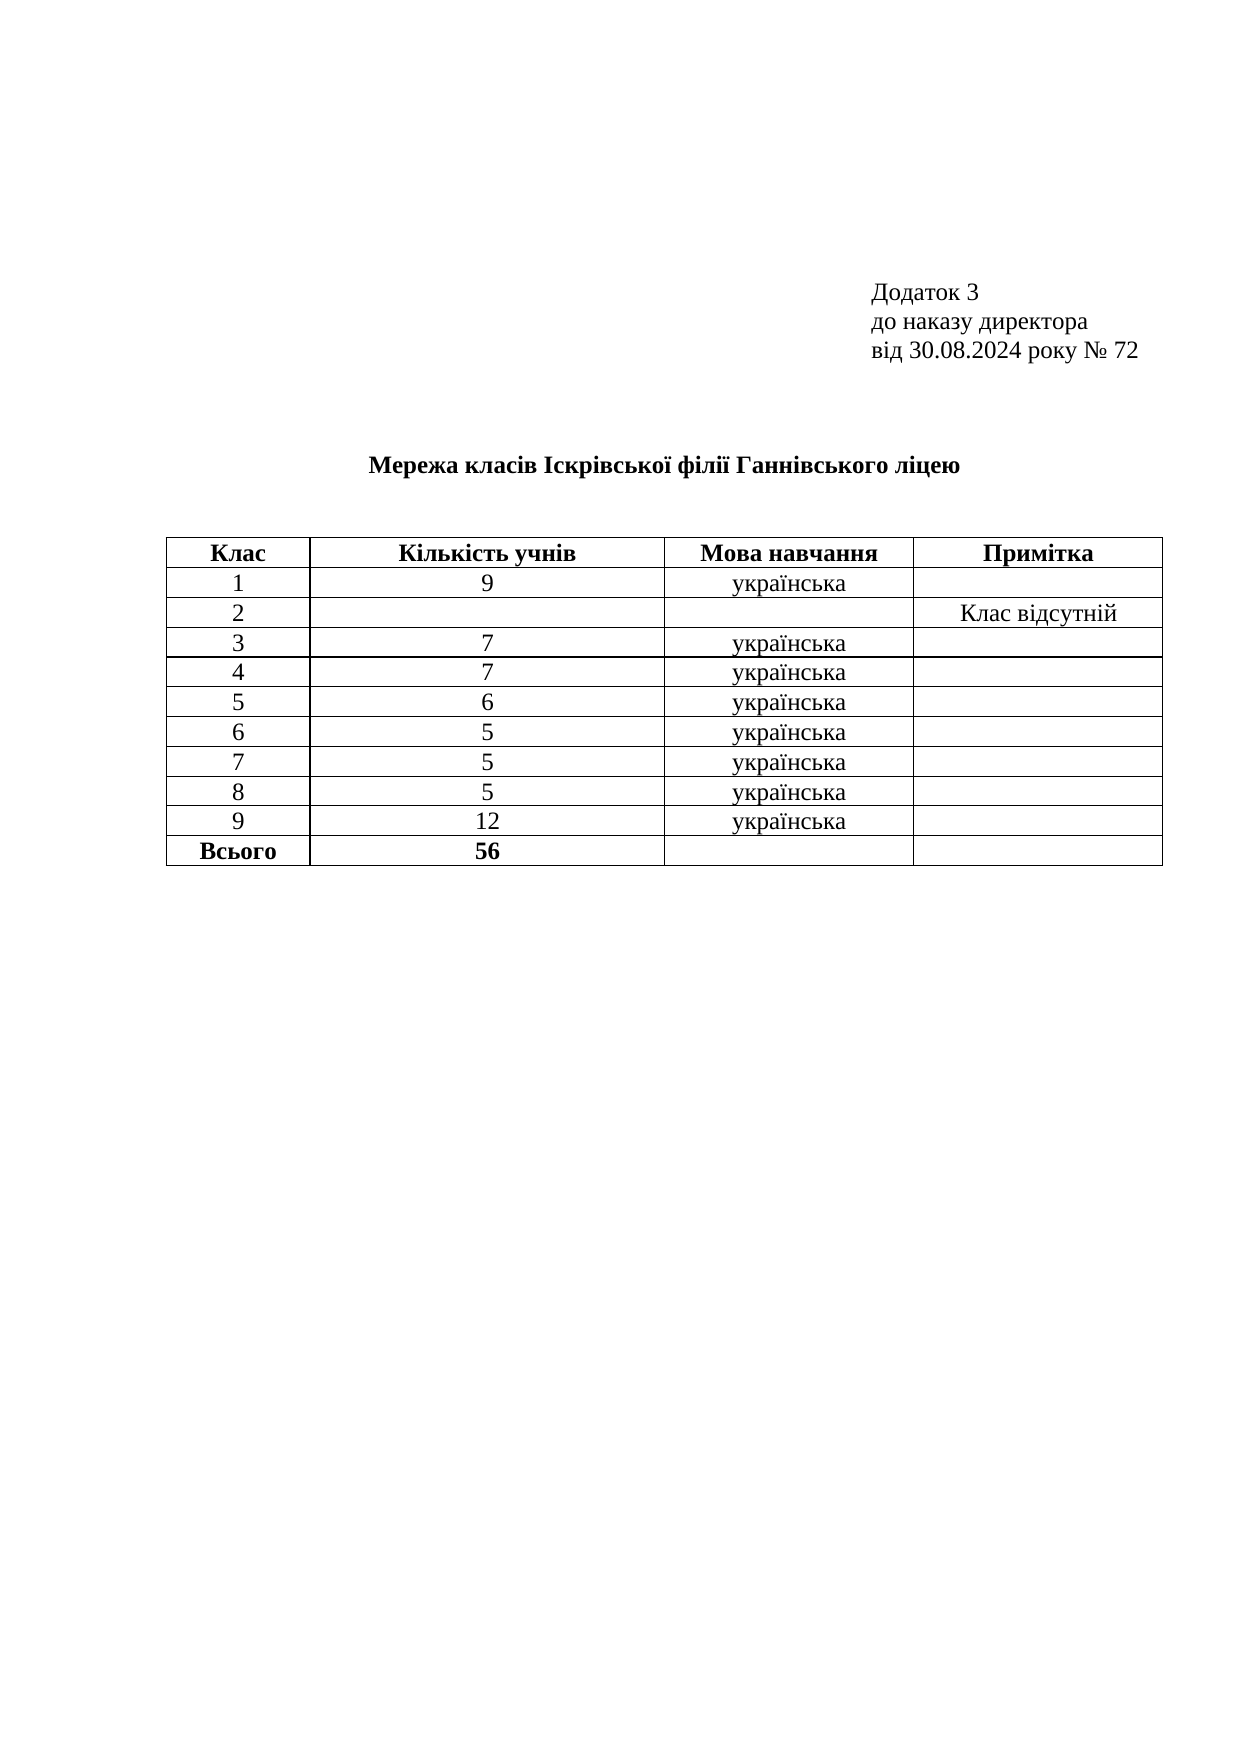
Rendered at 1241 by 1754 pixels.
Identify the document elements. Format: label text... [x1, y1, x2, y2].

table_header Кількість учнів [311, 538, 664, 567]
table_cell 12 [311, 806, 664, 835]
table_cell 7 [311, 658, 664, 686]
table_cell 1 [167, 568, 309, 597]
table_header Примітка [914, 538, 1162, 567]
table_cell українська [665, 658, 913, 686]
table_cell Клас відсутній [914, 598, 1162, 627]
table_cell українська [665, 717, 913, 746]
table_cell [914, 836, 1162, 865]
table_cell 6 [167, 717, 309, 746]
table_cell [914, 658, 1162, 686]
table_cell Всього [167, 836, 309, 865]
table_cell [914, 777, 1162, 805]
text Мережа класів Іскрівської філії Ганнівського ліцею [177, 451, 1152, 479]
table_cell 5 [167, 687, 309, 716]
table_cell [914, 628, 1162, 656]
table_cell [665, 598, 913, 627]
table_cell 2 [167, 598, 309, 627]
table_header Мова навчання [665, 538, 913, 567]
table_cell українська [665, 568, 913, 597]
table_cell 5 [311, 777, 664, 805]
text Додаток 3 [177, 277, 1152, 306]
table_cell українська [665, 687, 913, 716]
table_cell [914, 687, 1162, 716]
table_header Клас [167, 538, 309, 567]
table_cell українська [665, 628, 913, 656]
table_cell 3 [167, 628, 309, 656]
table_cell українська [665, 747, 913, 776]
table_cell 6 [311, 687, 664, 716]
table_cell [914, 806, 1162, 835]
table_cell [914, 747, 1162, 776]
table_cell 5 [311, 747, 664, 776]
text до наказу директора [177, 306, 1152, 335]
table_cell 7 [311, 628, 664, 656]
text від 30.08.2024 року № 72 [856, 335, 1152, 363]
table_cell 4 [167, 658, 309, 686]
table_cell 8 [167, 777, 309, 805]
table_cell 9 [311, 568, 664, 597]
table_cell [311, 598, 664, 627]
table_cell [665, 836, 913, 865]
table_cell 5 [311, 717, 664, 746]
table_cell 9 [167, 806, 309, 835]
table_cell [914, 568, 1162, 597]
table_cell [914, 717, 1162, 746]
table_cell 56 [311, 836, 664, 865]
table_cell 7 [167, 747, 309, 776]
table_cell українська [665, 806, 913, 835]
table_cell українська [665, 777, 913, 805]
